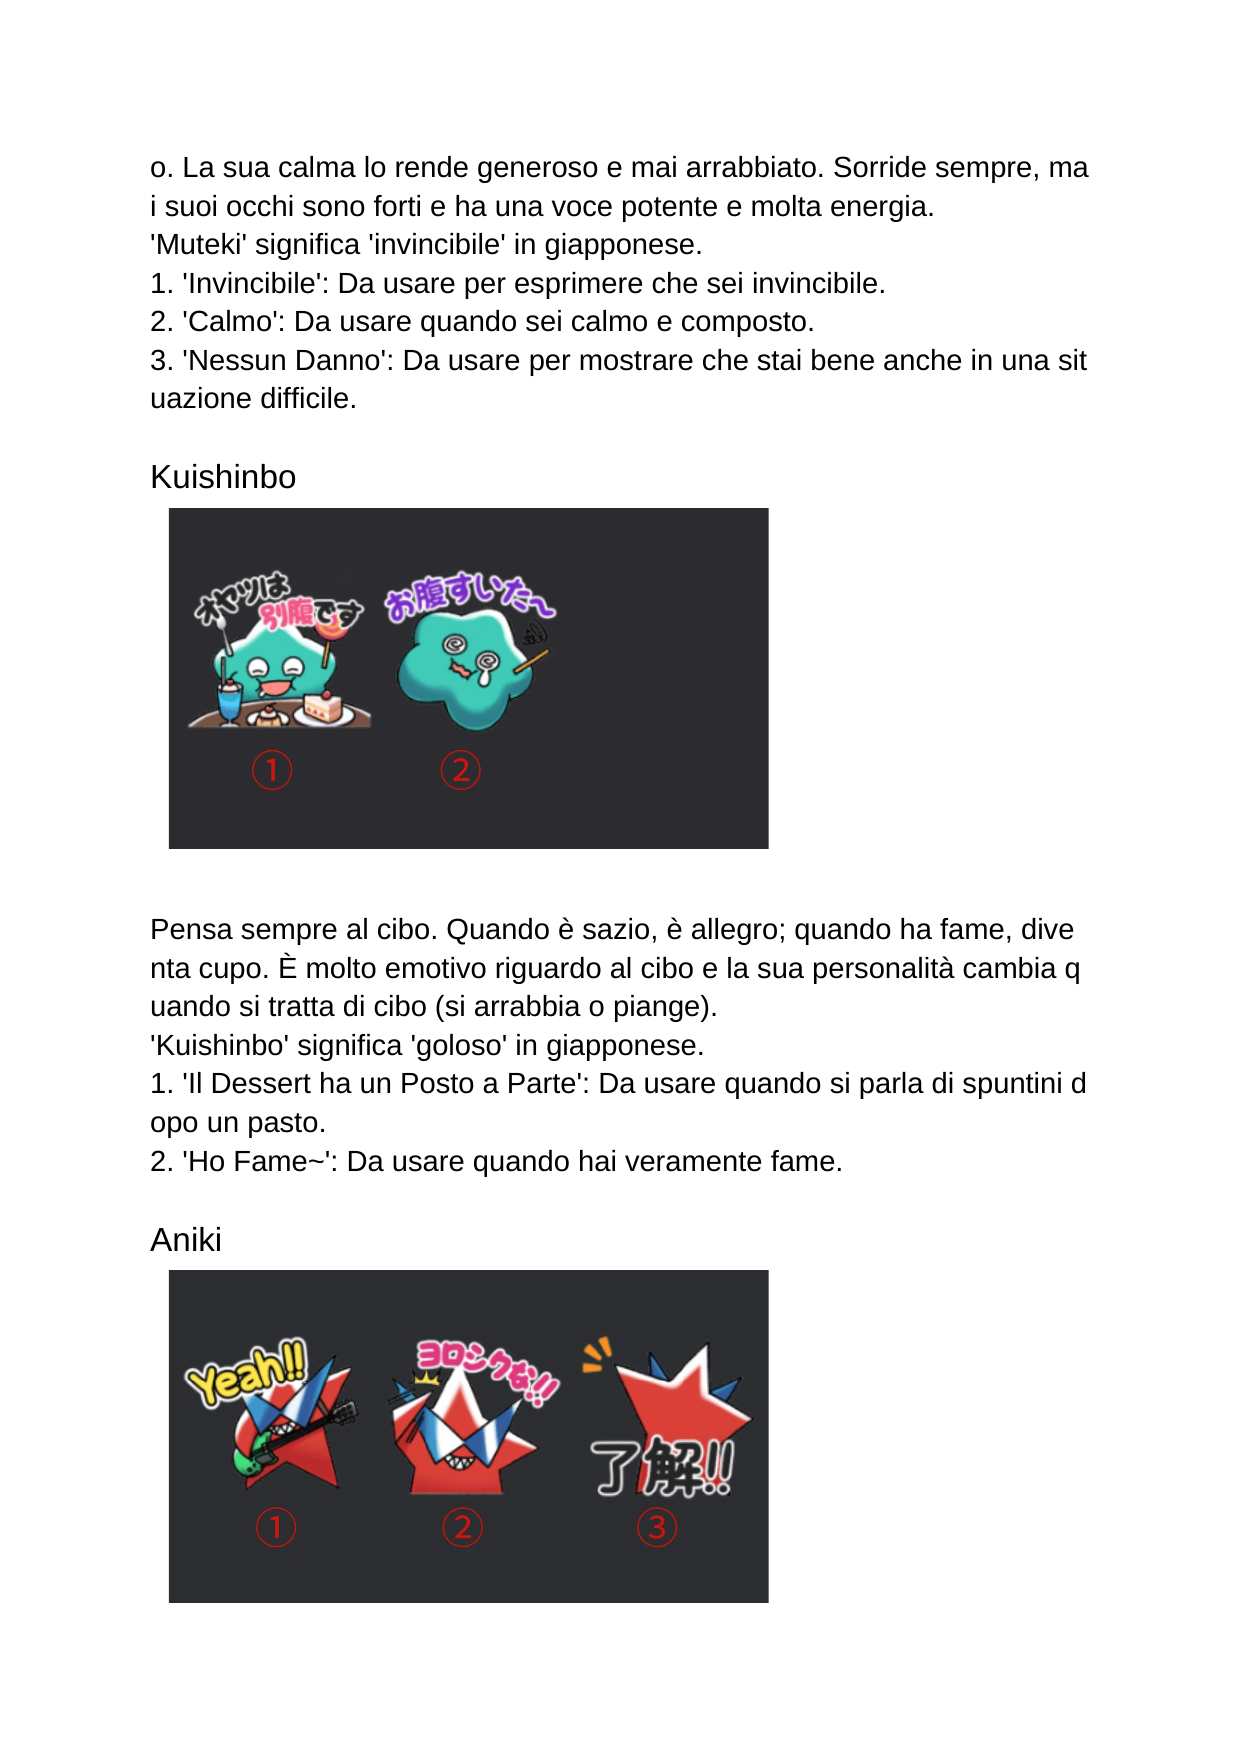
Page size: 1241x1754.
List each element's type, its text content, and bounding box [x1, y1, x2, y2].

text Pensa sempre al cibo. Quando è sazio, è allegro; quando ha fame, diventa cupo. È molto emotivo riguardo al cibo e la sua personalità cambia quando si tratta di cibo (si arrabbia o piange). [150, 912, 1090, 1023]
picture [168, 508, 769, 849]
text 'Muteki' significa 'invincibile' in giapponese. [150, 227, 1090, 261]
subtitle Aniki [150, 1220, 1090, 1258]
text 1. 'Il Dessert ha un Posto a Parte': Da usare quando si parla di spuntini dopo un pasto. 2. 'Ho Fame~': Da usare quando hai veramente fame. [150, 1067, 1090, 1177]
text 1. 'Invincibile': Da usare per esprimere che sei invincibile. 2. 'Calmo': Da usare quando sei calmo e composto. 3. 'Nessun Danno': Da usare per mostrare che stai bene anche in una situazione difficile. [150, 266, 1090, 415]
text 'Kuishinbo' significa 'goloso' in giapponese. [150, 1028, 1090, 1062]
subtitle Kuishinbo [150, 457, 1090, 496]
picture [168, 1270, 769, 1603]
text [150, 150, 1090, 222]
